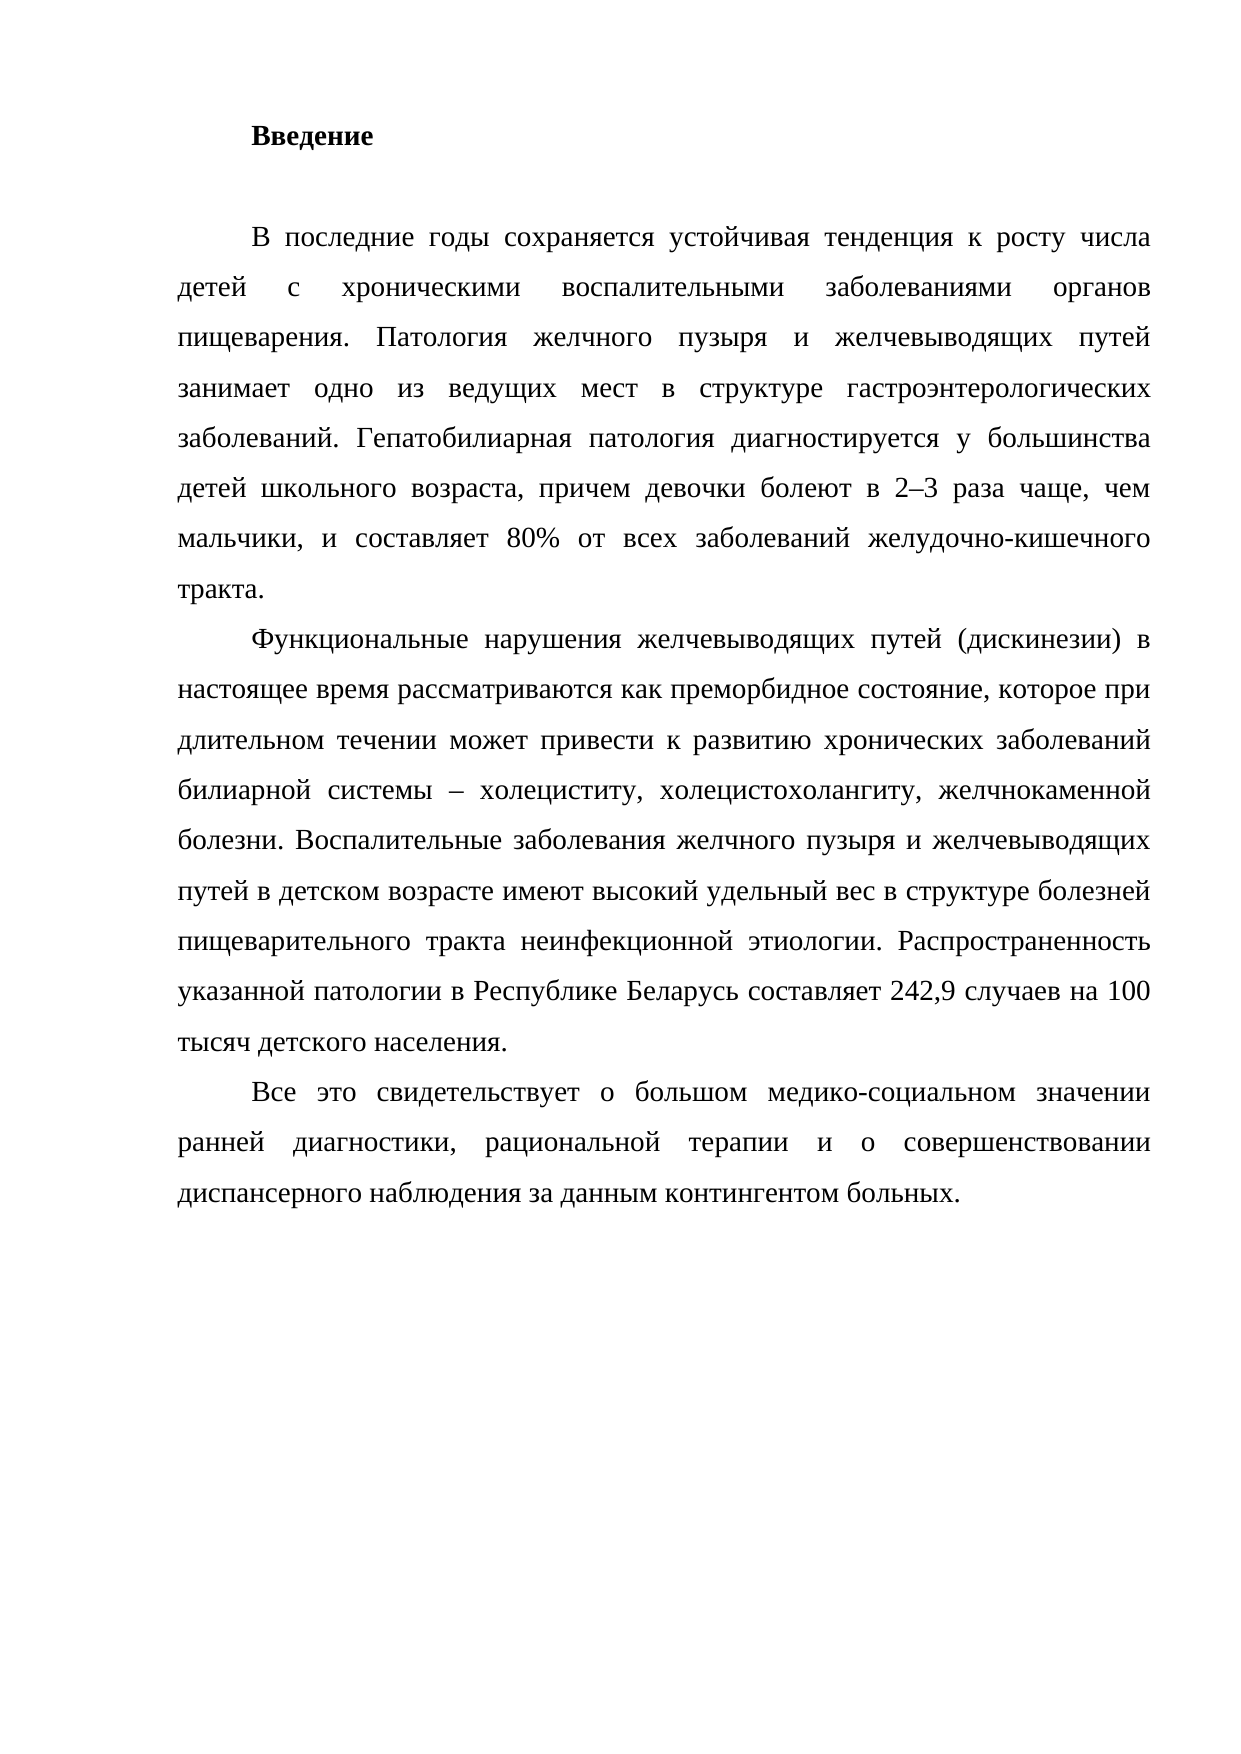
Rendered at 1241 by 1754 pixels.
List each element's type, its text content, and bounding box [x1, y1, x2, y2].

text Введение [177, 118, 1152, 152]
text Функциональные нарушения желчевыводящих путей (дискинезии) в настоящее время рассматриваются как преморбидное состояние, которое при длительном течении может привести к развитию хронических заболеваний билиарной системы – холециститу, холецистохолангиту, желчнокаменной болезни. Воспалительные заболевания желчного пузыря и желчевыводящих путей в детском возрасте имеют высокий удельный вес в структуре болезней пищеварительного тракта неинфекционной этиологии. Распространенность указанной патологии в Республике Беларусь составляет 242,9 случаев на 100 тысяч детского населения. [177, 621, 1152, 1057]
text В последние годы сохраняется устойчивая тенденция к росту числа детей с хроническими воспалительными заболеваниями органов пищеварения. Патология желчного пузыря и желчевыводящих путей занимает одно из ведущих мест в структуре гастроэнтерологических заболеваний. Гепатобилиарная патология диагностируется у большинства детей школьного возраста, причем девочки болеют в 2–3 раза чаще, чем мальчики, и составляет 80% от всех заболеваний желудочно-кишечного тракта. [177, 219, 1152, 604]
text Все это свидетельствует о большом медико-социальном значении ранней диагностики, рациональной терапии и о совершенствовании диспансерного наблюдения за данным контингентом больных. [177, 1074, 1152, 1208]
